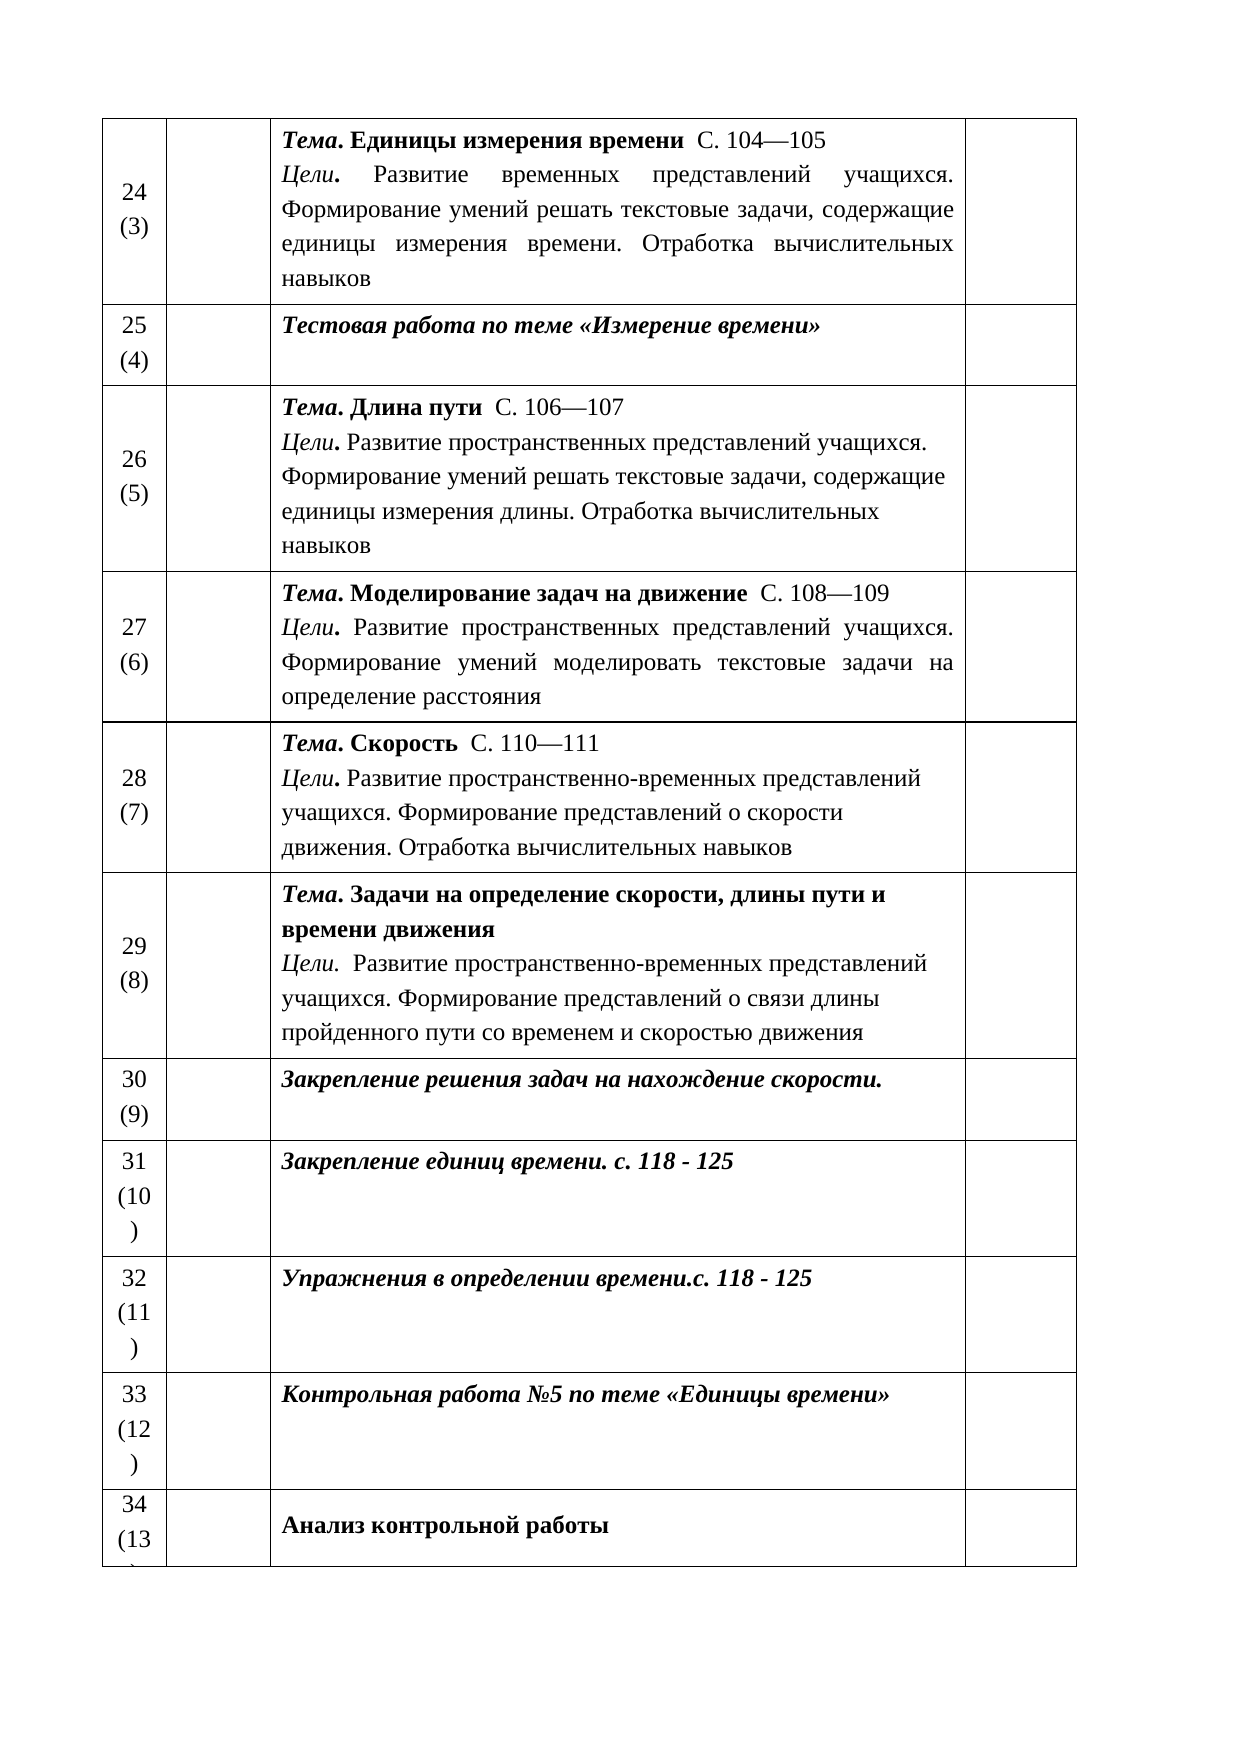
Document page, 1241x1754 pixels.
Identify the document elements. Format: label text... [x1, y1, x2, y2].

table_cell [966, 1490, 1076, 1566]
table_cell 28 (7) [103, 723, 166, 872]
table_cell Тема. Длина пути С. 106—107 Цели. Развитие пространственных представлений учащихся. Формирование умений решать текстовые задачи, содержащие единицы измерения длины. Отработка вычислительных навыков [271, 386, 965, 571]
table_cell 33 (12) [103, 1373, 166, 1488]
table_cell [966, 1257, 1076, 1372]
table_cell Упражнения в определении времени.с. 118 - 125 [271, 1257, 965, 1372]
table_cell [966, 1141, 1076, 1256]
table_cell Тема. Задачи на определение скорости, длины пути и времени движения Цели. Развитие пространственно-временных представлений учащихся. Формирование представлений о связи длины пройденного пути со временем и скоростью движения [271, 873, 965, 1058]
table_cell 24 (3) [103, 119, 166, 303]
table_cell [966, 873, 1076, 1058]
table_cell Контрольная работа №5 по теме «Единицы времени» [271, 1373, 965, 1488]
table_cell [966, 723, 1076, 872]
table_cell [966, 305, 1076, 385]
table_cell 27 (6) [103, 572, 166, 721]
table_cell Тема. Скорость С. 110—111 Цели. Развитие пространственно-временных представлений учащихся. Формирование представлений о скорости движения. Отработка вычислительных навыков [271, 723, 965, 872]
table_cell [167, 305, 270, 385]
table_cell Тема. Моделирование задач на движение С. 108—109 Цели. Развитие пространственных представлений учащихся. Формирование умений моделировать текстовые задачи на определение расстояния [271, 572, 965, 721]
table_cell [167, 1373, 270, 1488]
table_cell [966, 572, 1076, 721]
table_cell [167, 723, 270, 872]
table_cell 26 (5) [103, 386, 166, 571]
table_cell [167, 873, 270, 1058]
table_cell [167, 1490, 270, 1566]
table_cell [167, 1141, 270, 1256]
table_cell [167, 1059, 270, 1139]
table_cell [966, 386, 1076, 571]
table_cell [966, 1373, 1076, 1488]
table_cell 29 (8) [103, 873, 166, 1058]
table_cell [966, 1059, 1076, 1139]
table_cell [167, 119, 270, 303]
table_cell [167, 386, 270, 571]
table_cell 31 (10) [103, 1141, 166, 1256]
table_cell [966, 119, 1076, 303]
table_cell Тема. Единицы измерения времени С. 104—105 Цели. Развитие временных представлений учащихся. Формирование умений решать текстовые задачи, содержащие единицы измерения времени. Отработка вычислительных навыков [271, 119, 965, 303]
table_cell [167, 1257, 270, 1372]
table_cell Тестовая работа по теме «Измерение времени» [271, 305, 965, 385]
table_cell 25 (4) [103, 305, 166, 385]
table_cell Анализ контрольной работы [271, 1490, 965, 1566]
table_cell 32 (11) [103, 1257, 166, 1372]
table_cell 34 (13) [103, 1490, 166, 1566]
table_cell Закрепление решения задач на нахождение скорости. [271, 1059, 965, 1139]
table_cell Закрепление единиц времени. с. 118 - 125 [271, 1141, 965, 1256]
table_cell 30 (9) [103, 1059, 166, 1139]
table_cell [167, 572, 270, 721]
